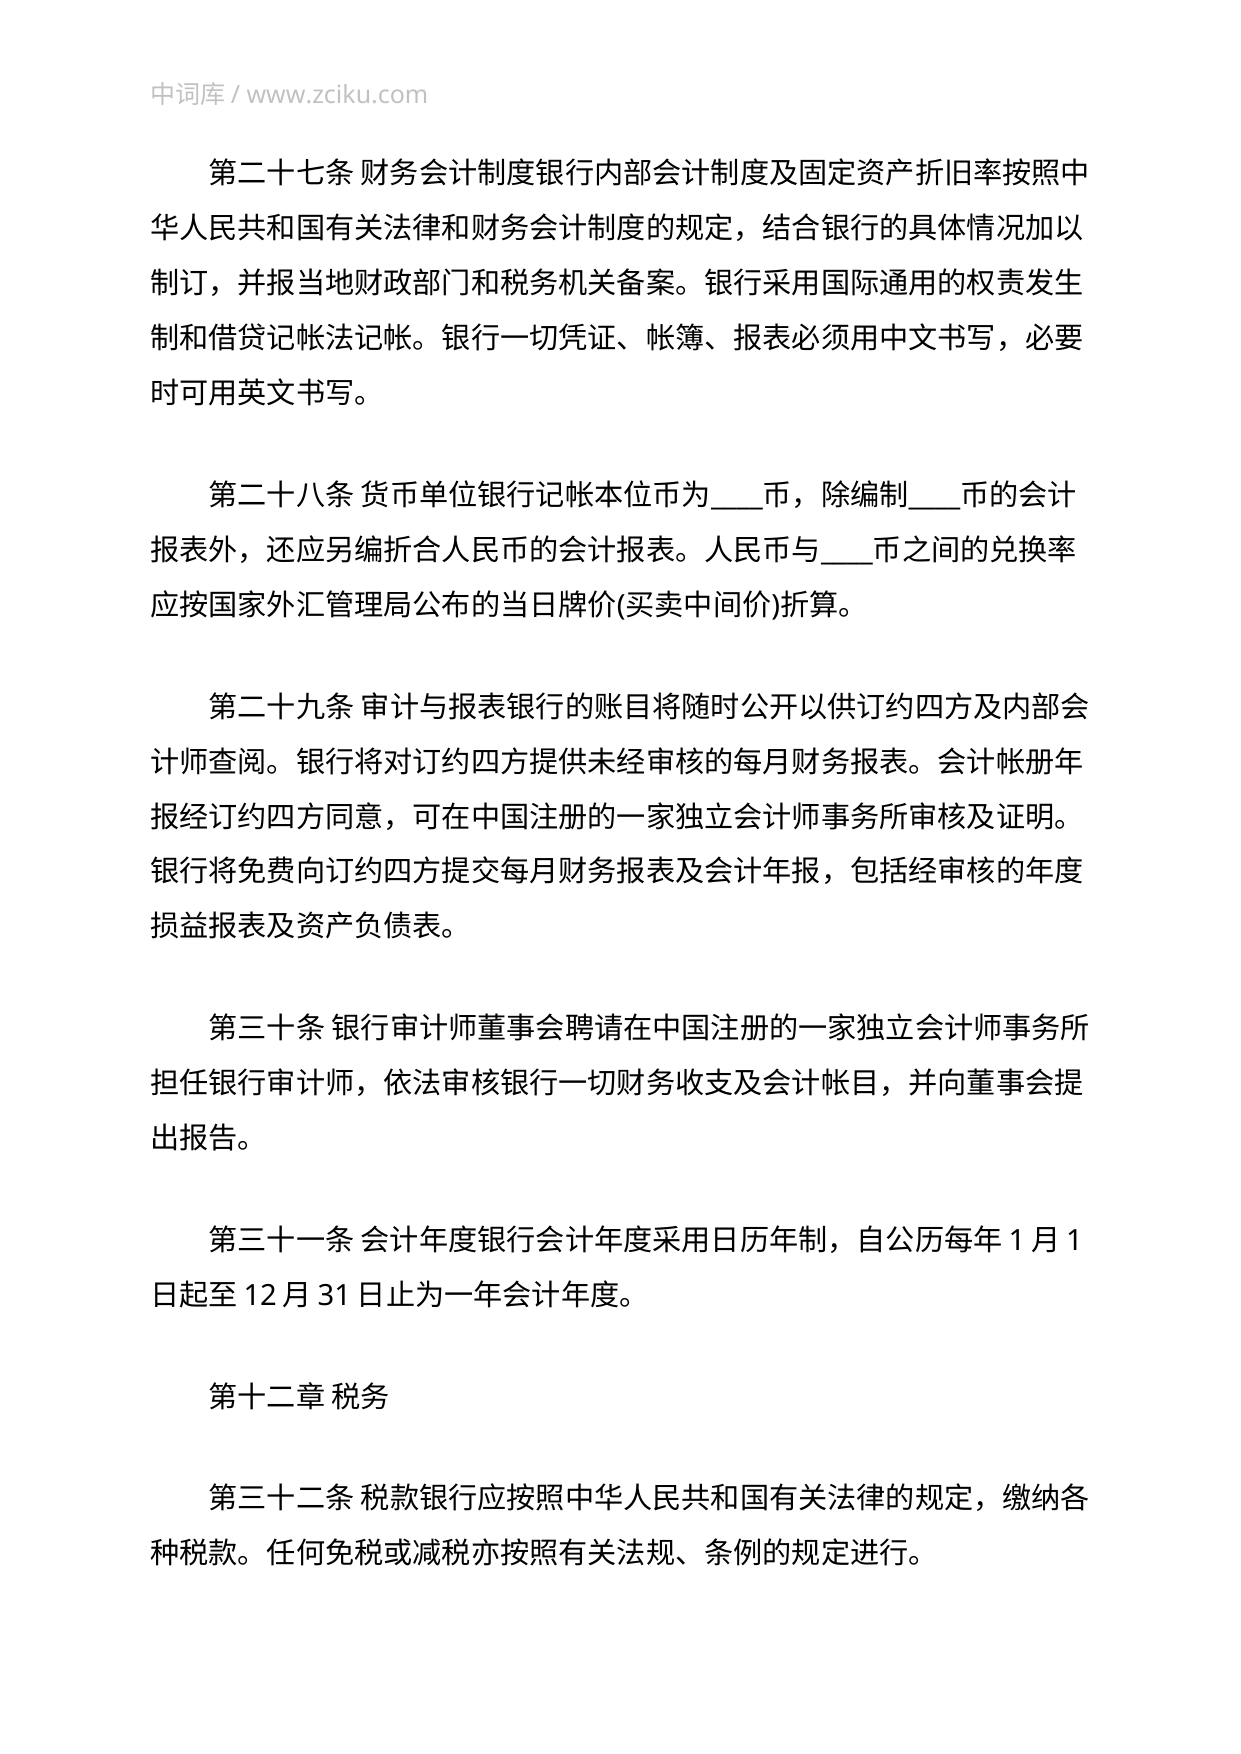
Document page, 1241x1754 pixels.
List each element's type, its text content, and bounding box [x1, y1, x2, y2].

text 第二十九条 审计与报表银行的账目将随时公开以供订约四方及内部会计师查阅。银行将对订约四方提供未经审核的每月财务报表。会计帐册年报经订约四方同意，可在中国注册的一家独立会计师事务所审核及证明。银行将免费向订约四方提交每月财务报表及会计年报，包括经审核的年度损益报表及资产负债表。 [150, 683, 1090, 945]
text 第十二章 税务 [150, 1373, 1090, 1416]
text 第三十二条 税款银行应按照中华人民共和国有关法律的规定，缴纳各种税款。任何免税或减税亦按照有关法规、条例的规定进行。 [150, 1475, 1090, 1572]
text 第三十一条 会计年度银行会计年度采用日历年制，自公历每年1月1日起至12月31日止为一年会计年度。 [150, 1216, 1090, 1314]
text 第二十八条 货币单位银行记帐本位币为____币，除编制____币的会计报表外，还应另编折合人民币的会计报表。人民币与____币之间的兑换率应按国家外汇管理局公布的当日牌价(买卖中间价)折算。 [150, 471, 1090, 624]
text 第二十七条 财务会计制度银行内部会计制度及固定资产折旧率按照中华人民共和国有关法律和财务会计制度的规定，结合银行的具体情况加以制订，并报当地财政部门和税务机关备案。银行采用国际通用的权责发生制和借贷记帐法记帐。银行一切凭证、帐簿、报表必须用中文书写，必要时可用英文书写。 [150, 150, 1090, 412]
text 第三十条 银行审计师董事会聘请在中国注册的一家独立会计师事务所担任银行审计师，依法审核银行一切财务收支及会计帐目，并向董事会提出报告。 [150, 1005, 1090, 1157]
